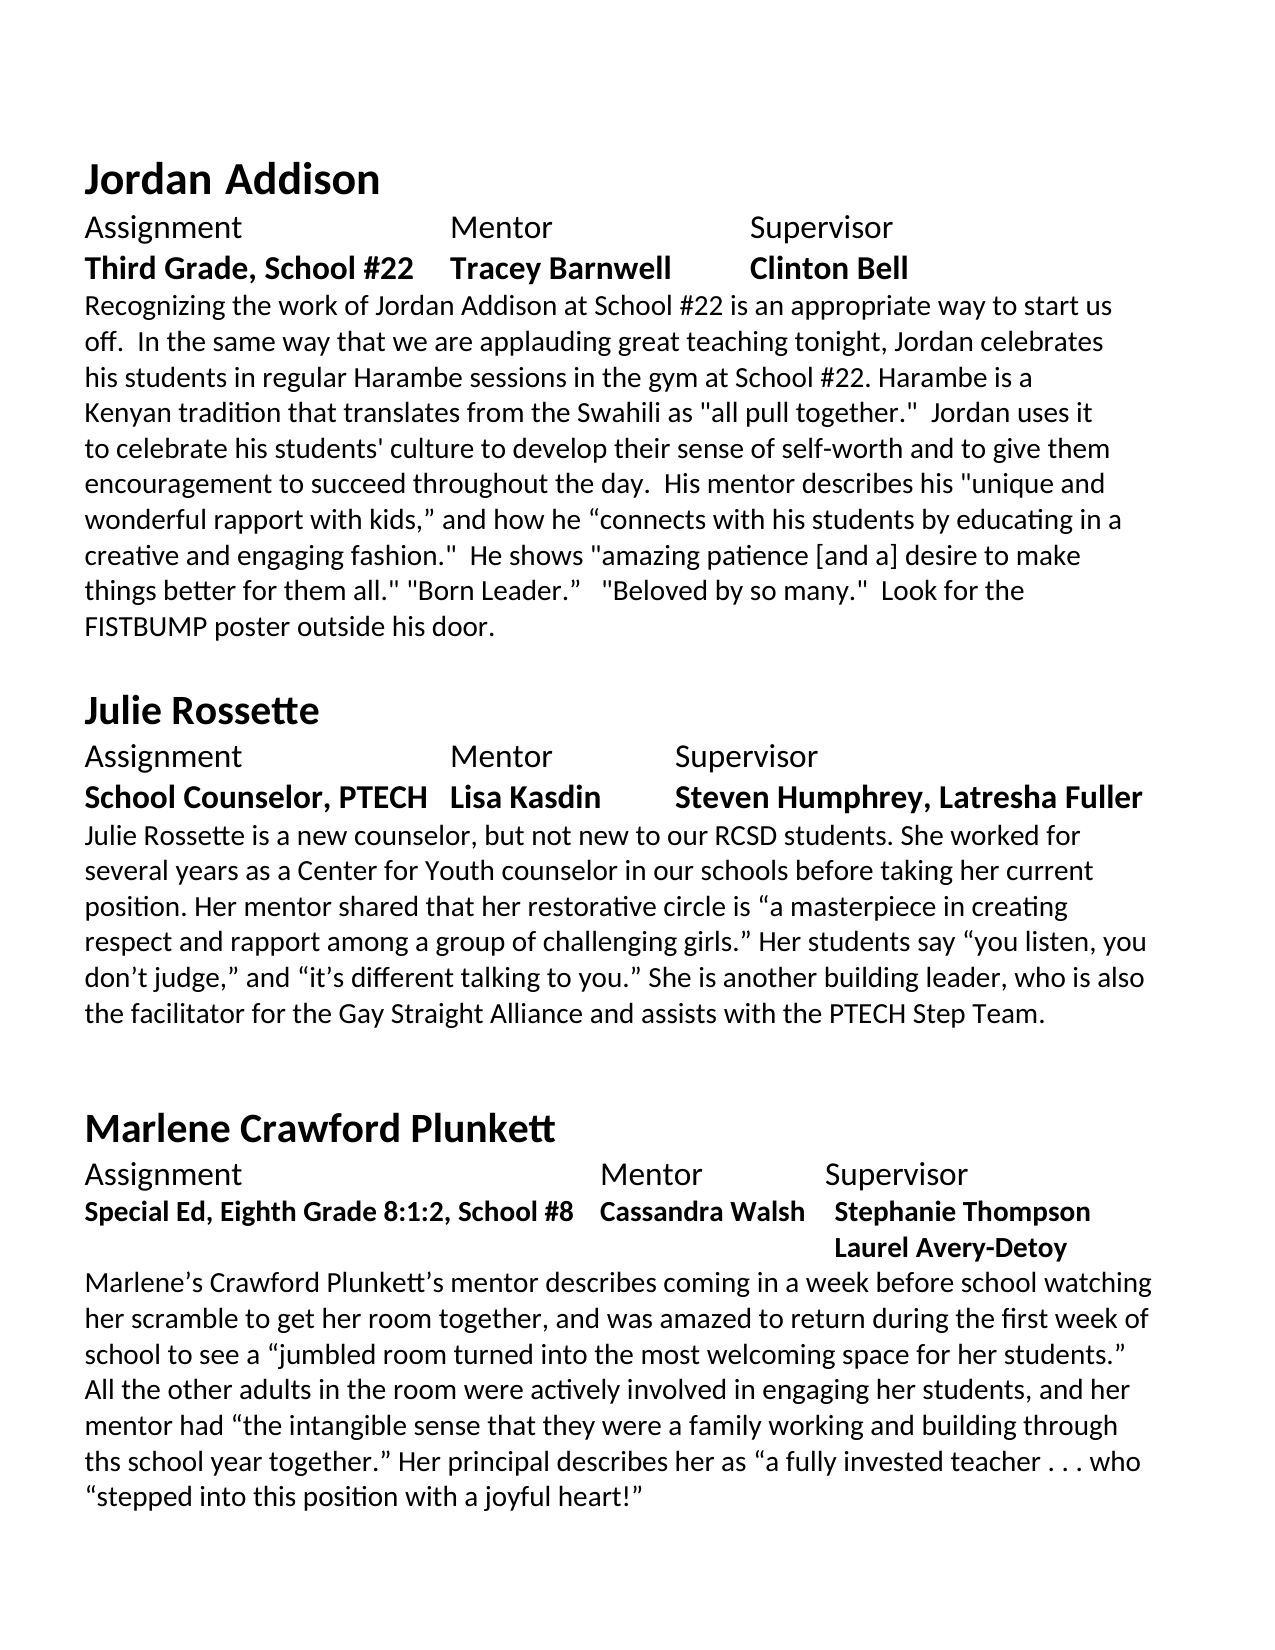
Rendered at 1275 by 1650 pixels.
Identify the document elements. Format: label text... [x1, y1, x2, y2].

text Recognizing the work of Jordan Addison at School #22 is an appropriate way to start us off. In the same way that we are applauding great teaching tonight, Jordan celebrates his students in regular Harambe sessions in the gym at School #22. Harambe is a Kenyan tradition that translates from the Swahili as "all pull together." Jordan uses it to celebrate his students' culture to develop their sense of self-worth and to give them encouragement to succeed throughout the day. His mentor describes his "unique and wonderful rapport with kids,” and how he “connects with his students by educating in a creative and engaging fashion." He shows "amazing patience [and a] desire to make things better for them all." "Born Leader.” "Beloved by so many." Look for the FISTBUMP poster outside his door. [84, 287, 1125, 644]
text Julie Rossette [84, 684, 1125, 735]
text Jordan Addison [84, 150, 1125, 206]
text School Counselor, PTECH Lisa Kasdin Steven Humphrey, Latresha Fuller [84, 776, 1153, 817]
text Third Grade, School #22 Tracey Barnwell Clinton Bell [84, 247, 1125, 287]
text Marlene’s Crawford Plunkett’s mentor describes coming in a week before school watching her scramble to get her room together, and was amazed to return during the first week of school to see a “jumbled room turned into the most welcoming space for her students.” All the other adults in the room were actively involved in engaging her students, and her mentor had “the intangible sense that they were a family working and building through ths school year together.” Her principal describes her as “a fully invested teacher . . . who “stepped into this position with a joyful heart!” [84, 1264, 1153, 1514]
text Julie Rossette is a new counselor, but not new to our RCSD students. She worked for several years as a Center for Youth counselor in our schools before taking her current position. Her mentor shared that her restorative circle is “a masterpiece in creating respect and rapport among a group of challenging girls.” Her students say “you listen, you don’t judge,” and “it’s different talking to you.” She is another building leader, who is also the facilitator for the Gay Straight Alliance and assists with the PTECH Step Team. [84, 817, 1153, 1030]
text Marlene Crawford Plunkett [84, 1102, 1125, 1152]
text Assignment Mentor Supervisor [84, 735, 1125, 776]
text Special Ed, Eighth Grade 8:1:2, School #8 Cassandra Walsh Stephanie Thompson Laurel Avery-Detoy [84, 1193, 1153, 1264]
text Assignment Mentor Supervisor [84, 1152, 1125, 1193]
text Assignment Mentor Supervisor [84, 206, 1125, 247]
